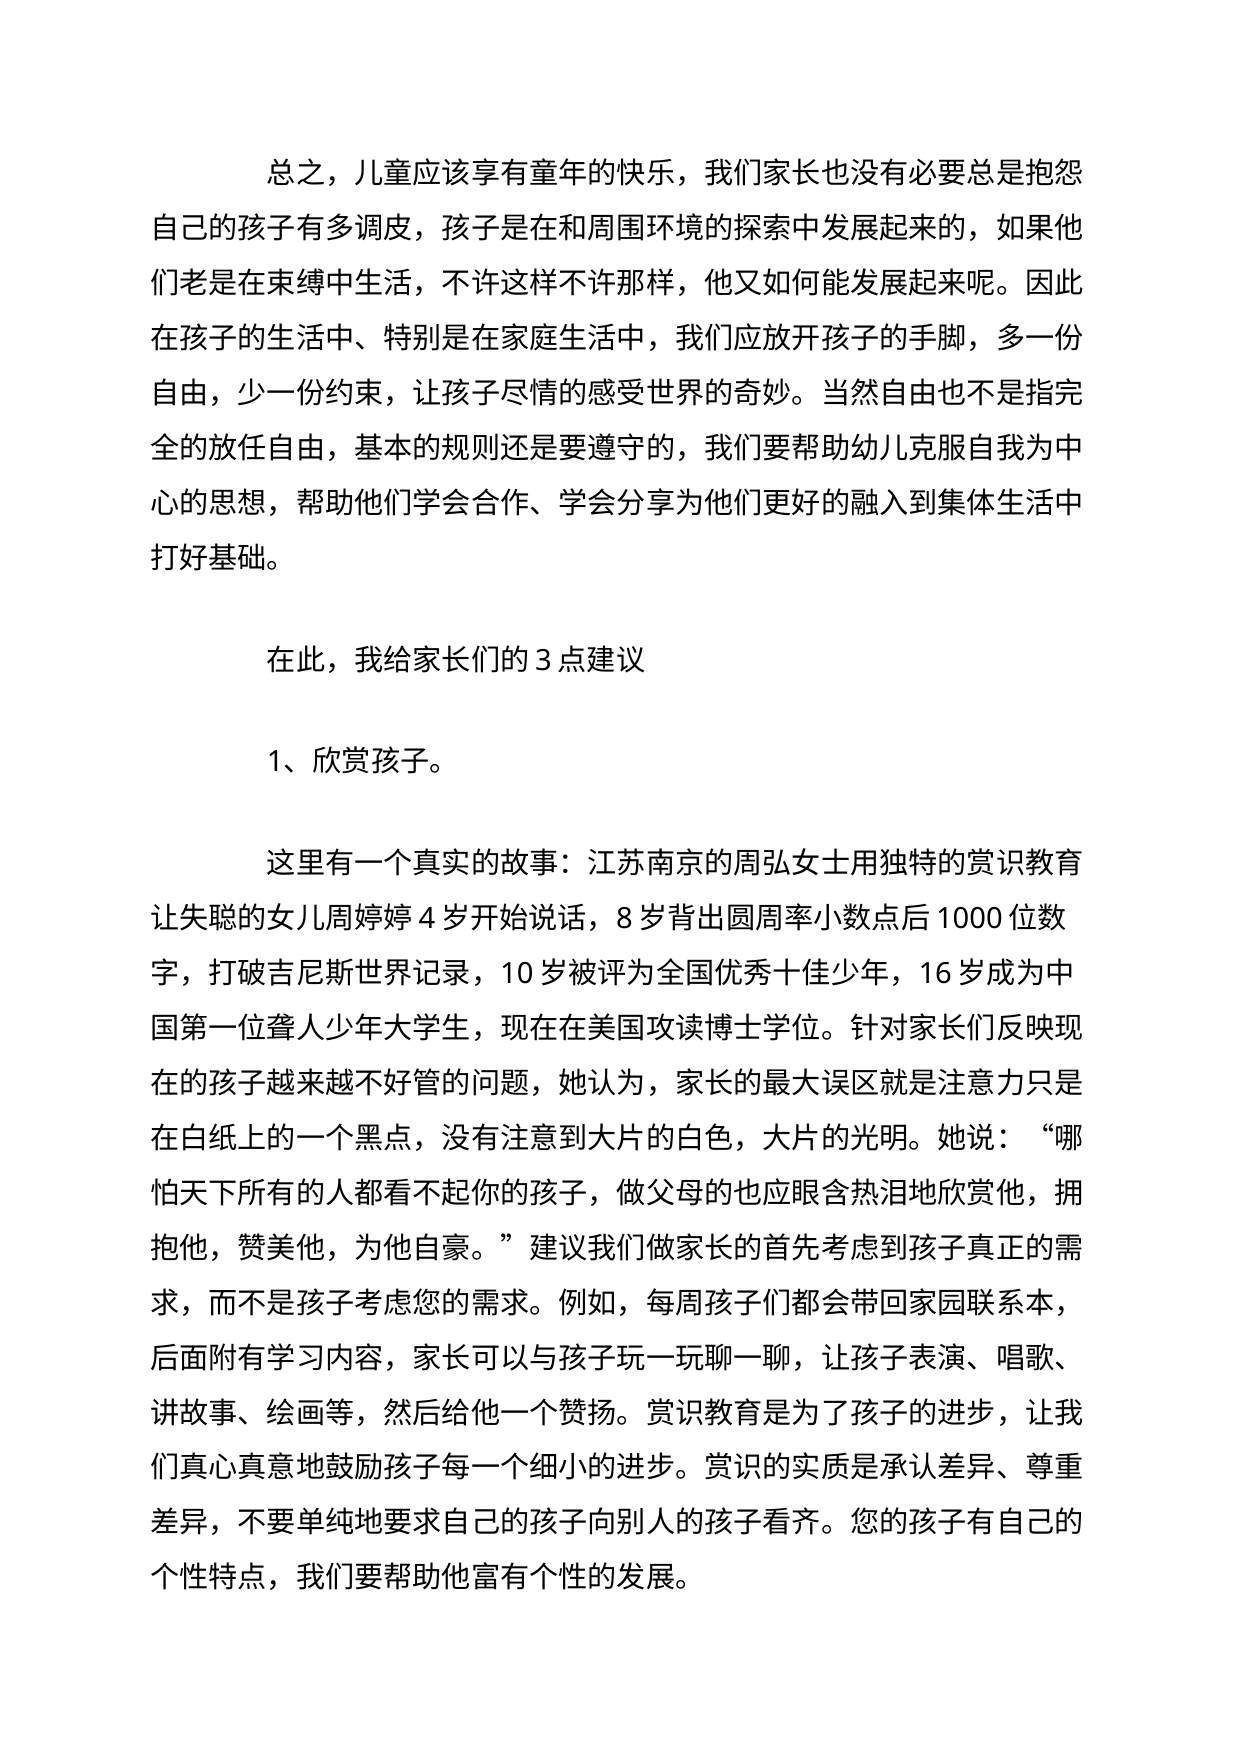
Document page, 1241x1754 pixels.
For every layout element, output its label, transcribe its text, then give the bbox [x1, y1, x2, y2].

text 这里有一个真实的故事：江苏南京的周弘女士用独特的赏识教育让失聪的女儿周婷婷4岁开始说话，8岁背出圆周率小数点后1000位数字，打破吉尼斯世界记录，10岁被评为全国优秀十佳少年，16岁成为中国第一位聋人少年大学生，现在在美国攻读博士学位。针对家长们反映现在的孩子越来越不好管的问题，她认为，家长的最大误区就是注意力只是在白纸上的一个黑点，没有注意到大片的白色，大片的光明。她说：“哪怕天下所有的人都看不起你的孩子，做父母的也应眼含热泪地欣赏他，拥抱他，赞美他，为他自豪。”建议我们做家长的首先考虑到孩子真正的需求，而不是孩子考虑您的需求。例如，每周孩子们都会带回家园联系本，后面附有学习内容，家长可以与孩子玩一玩聊一聊，让孩子表演、唱歌、讲故事、绘画等，然后给他一个赞扬。赏识教育是为了孩子的进步，让我们真心真意地鼓励孩子每一个细小的进步。赏识的实质是承认差异、尊重差异，不要单纯地要求自己的孩子向别人的孩子看齐。您的孩子有自己的个性特点，我们要帮助他富有个性的发展。 [150, 840, 1090, 1596]
text 1、欣赏孩子。 [150, 738, 1090, 780]
text 总之，儿童应该享有童年的快乐，我们家长也没有必要总是抱怨自己的孩子有多调皮，孩子是在和周围环境的探索中发展起来的，如果他们老是在束缚中生活，不许这样不许那样，他又如何能发展起来呢。因此在孩子的生活中、特别是在家庭生活中，我们应放开孩子的手脚，多一份自由，少一份约束，让孩子尽情的感受世界的奇妙。当然自由也不是指完全的放任自由，基本的规则还是要遵守的，我们要帮助幼儿克服自我为中心的思想，帮助他们学会合作、学会分享为他们更好的融入到集体生活中打好基础。 [150, 150, 1090, 577]
text 在此，我给家长们的3点建议 [150, 636, 1090, 678]
